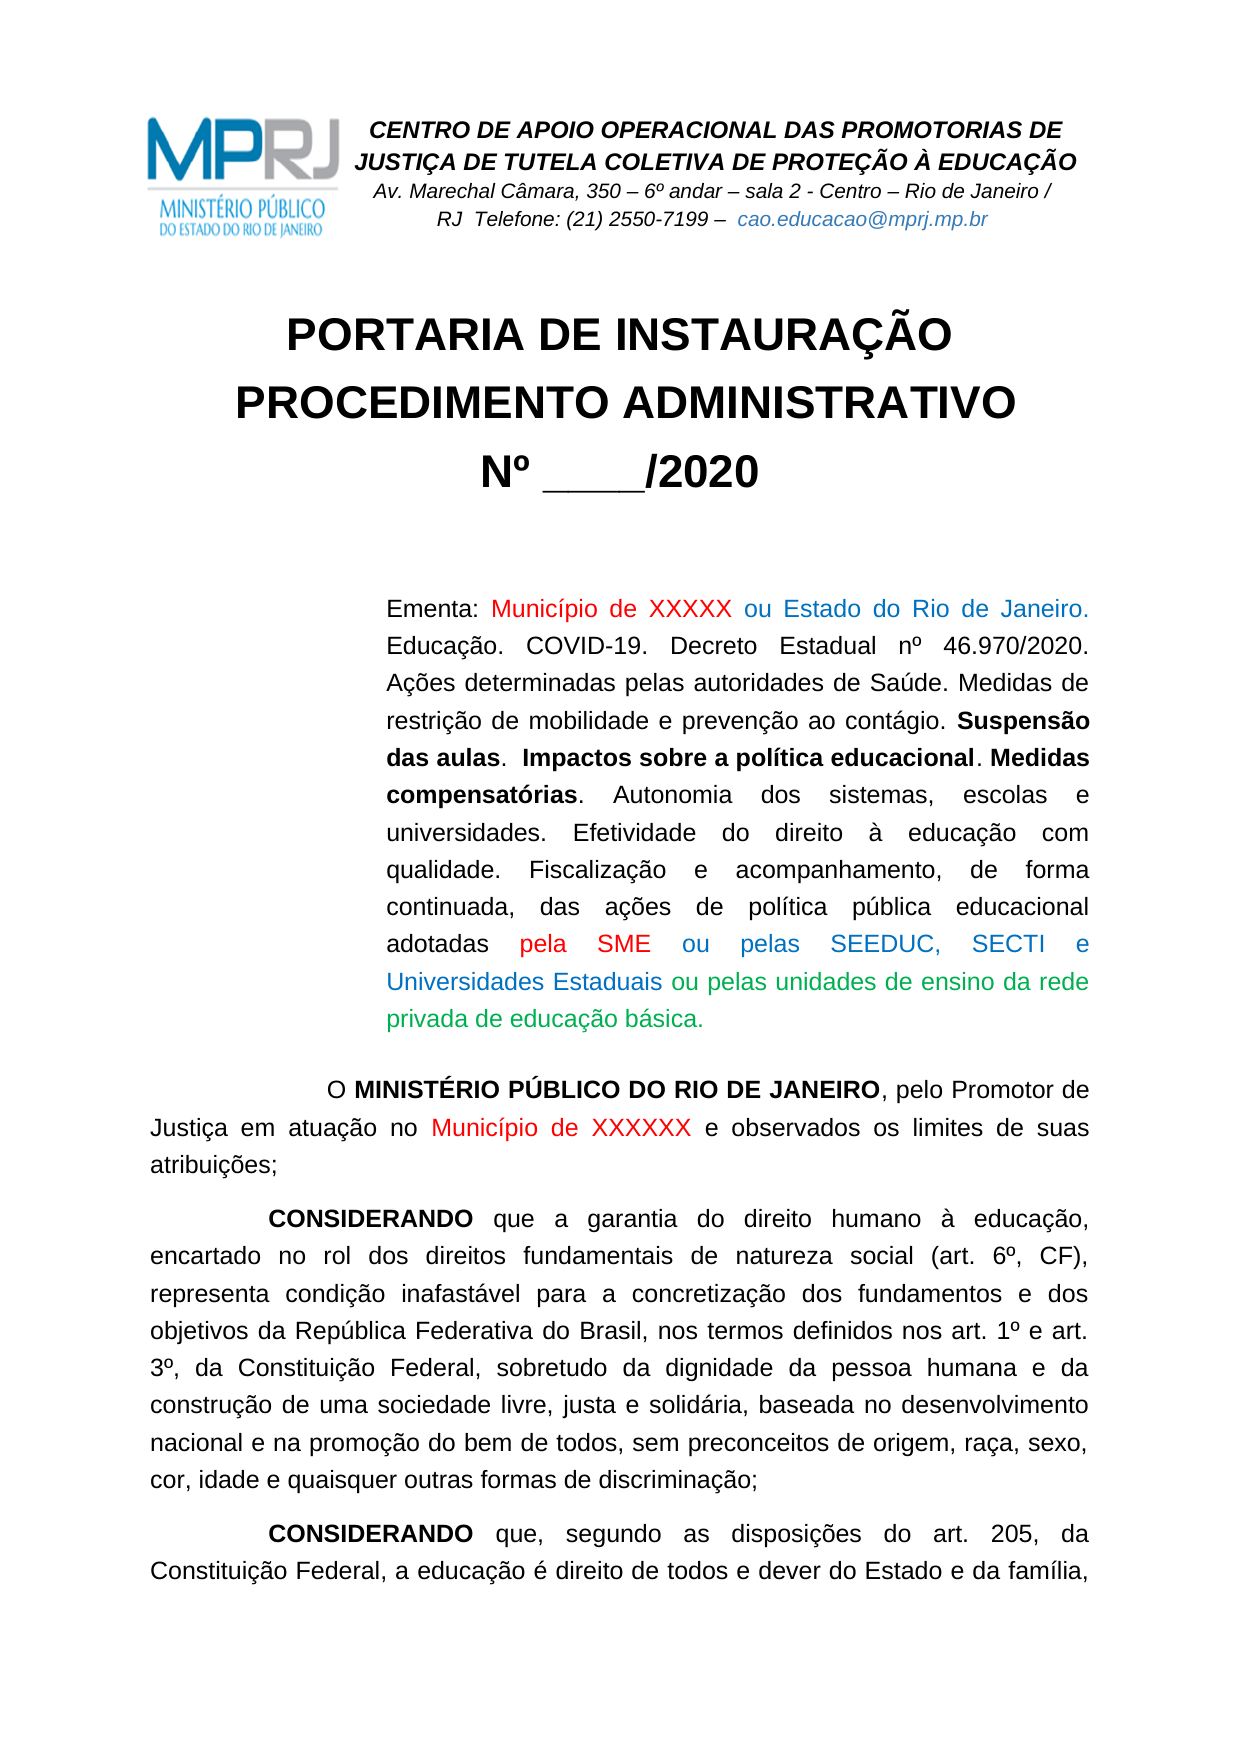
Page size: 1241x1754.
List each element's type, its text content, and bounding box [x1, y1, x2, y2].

text Ementa: Município de XXXXX ou Estado do Rio de Janeiro. Educação. COVID-19. Decreto Estadual nº 46.970/2020. Ações determinadas pelas autoridades de Saúde. Medidas de restrição de mobilidade e prevenção ao contágio. Suspensão das aulas. Impactos sobre a política educacional. Medidas compensatórias. Autonomia dos sistemas, escolas e universidades. Efetividade do direito à educação com qualidade. Fiscalização e acompanhamento, de forma continuada, das ações de política pública educacional adotadas pela SME ou pelas SEEDUC, SECTI e Universidades Estaduais ou pelas unidades de ensino da rede privada de educação básica. [386, 594, 1090, 1033]
text PROCEDIMENTO ADMINISTRATIVO [150, 376, 1090, 428]
text O MINISTÉRIO PÚBLICO DO RIO DE JANEIRO, pelo Promotor de Justiça em atuação no Município de XXXXXX e observados os limites de suas atribuições; [150, 1075, 1090, 1179]
text Nº ____/2020 [150, 444, 1090, 497]
text PORTARIA DE INSTAURAÇÃO [150, 307, 1090, 360]
text CONSIDERANDO que a garantia do direito humano à educação, encartado no rol dos direitos fundamentais de natureza social (art. 6º, CF), representa condição inafastável para a concretização dos fundamentos e dos objetivos da República Federativa do Brasil, nos termos definidos nos art. 1º e art. 3º, da Constituição Federal, sobretudo da dignidade da pessoa humana e da construção de uma sociedade livre, justa e solidária, baseada no desenvolvimento nacional e na promoção do bem de todos, sem preconceitos de origem, raça, sexo, cor, idade e quaisquer outras formas de discriminação; [150, 1204, 1090, 1494]
picture [142, 101, 343, 253]
